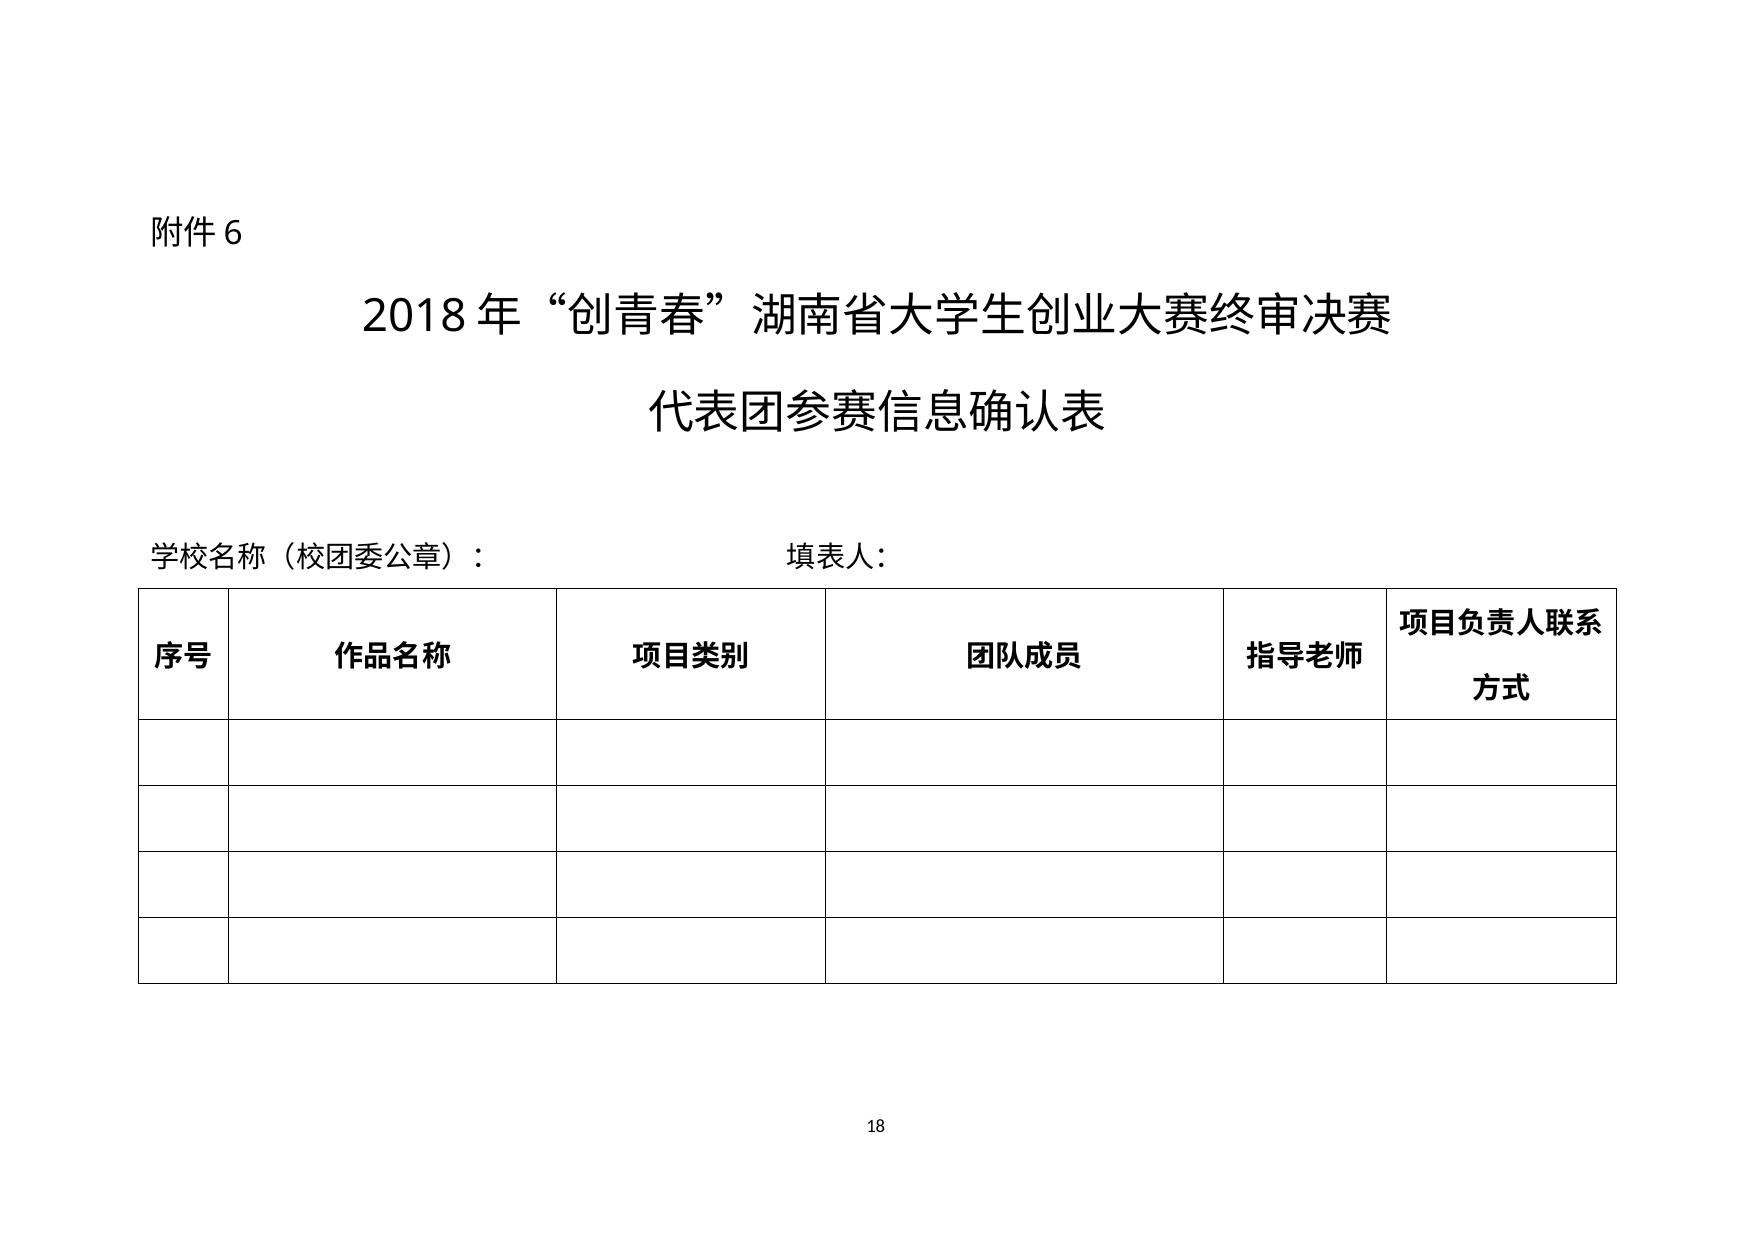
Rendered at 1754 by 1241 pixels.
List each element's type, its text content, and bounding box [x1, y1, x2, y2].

table_cell [1224, 720, 1386, 785]
table_cell [557, 720, 825, 785]
table_cell [229, 786, 556, 851]
text 2018年“创青春”湖南省大学生创业大赛终审决赛 [150, 263, 1604, 360]
table_cell [139, 918, 228, 983]
table_cell [557, 918, 825, 983]
table_cell [139, 720, 228, 785]
table_cell [1387, 852, 1616, 917]
table_cell [1387, 786, 1616, 851]
table_cell [139, 786, 228, 851]
table_cell [557, 852, 825, 917]
table_cell [139, 852, 228, 917]
table_cell [229, 720, 556, 785]
text 附件6 [150, 198, 1604, 263]
table_header 团队成员 [826, 589, 1223, 719]
table_cell [557, 786, 825, 851]
table_header 序号 [139, 589, 228, 719]
table_cell [1224, 786, 1386, 851]
table_cell [826, 918, 1223, 983]
table_cell [826, 786, 1223, 851]
table_header 作品名称 [229, 589, 556, 719]
table_header 项目负责人联系方式 [1387, 589, 1616, 719]
table_cell [229, 852, 556, 917]
table_cell [229, 918, 556, 983]
table_header 指导老师 [1224, 589, 1386, 719]
table_cell [1387, 918, 1616, 983]
table_cell [826, 852, 1223, 917]
text 代表团参赛信息确认表 [150, 360, 1604, 458]
table_cell [826, 720, 1223, 785]
table_cell [1224, 852, 1386, 917]
table_cell [1387, 720, 1616, 785]
table_header 项目类别 [557, 589, 825, 719]
table_cell [1224, 918, 1386, 983]
text 学校名称（校团委公章）： 填表人： [150, 523, 1604, 588]
